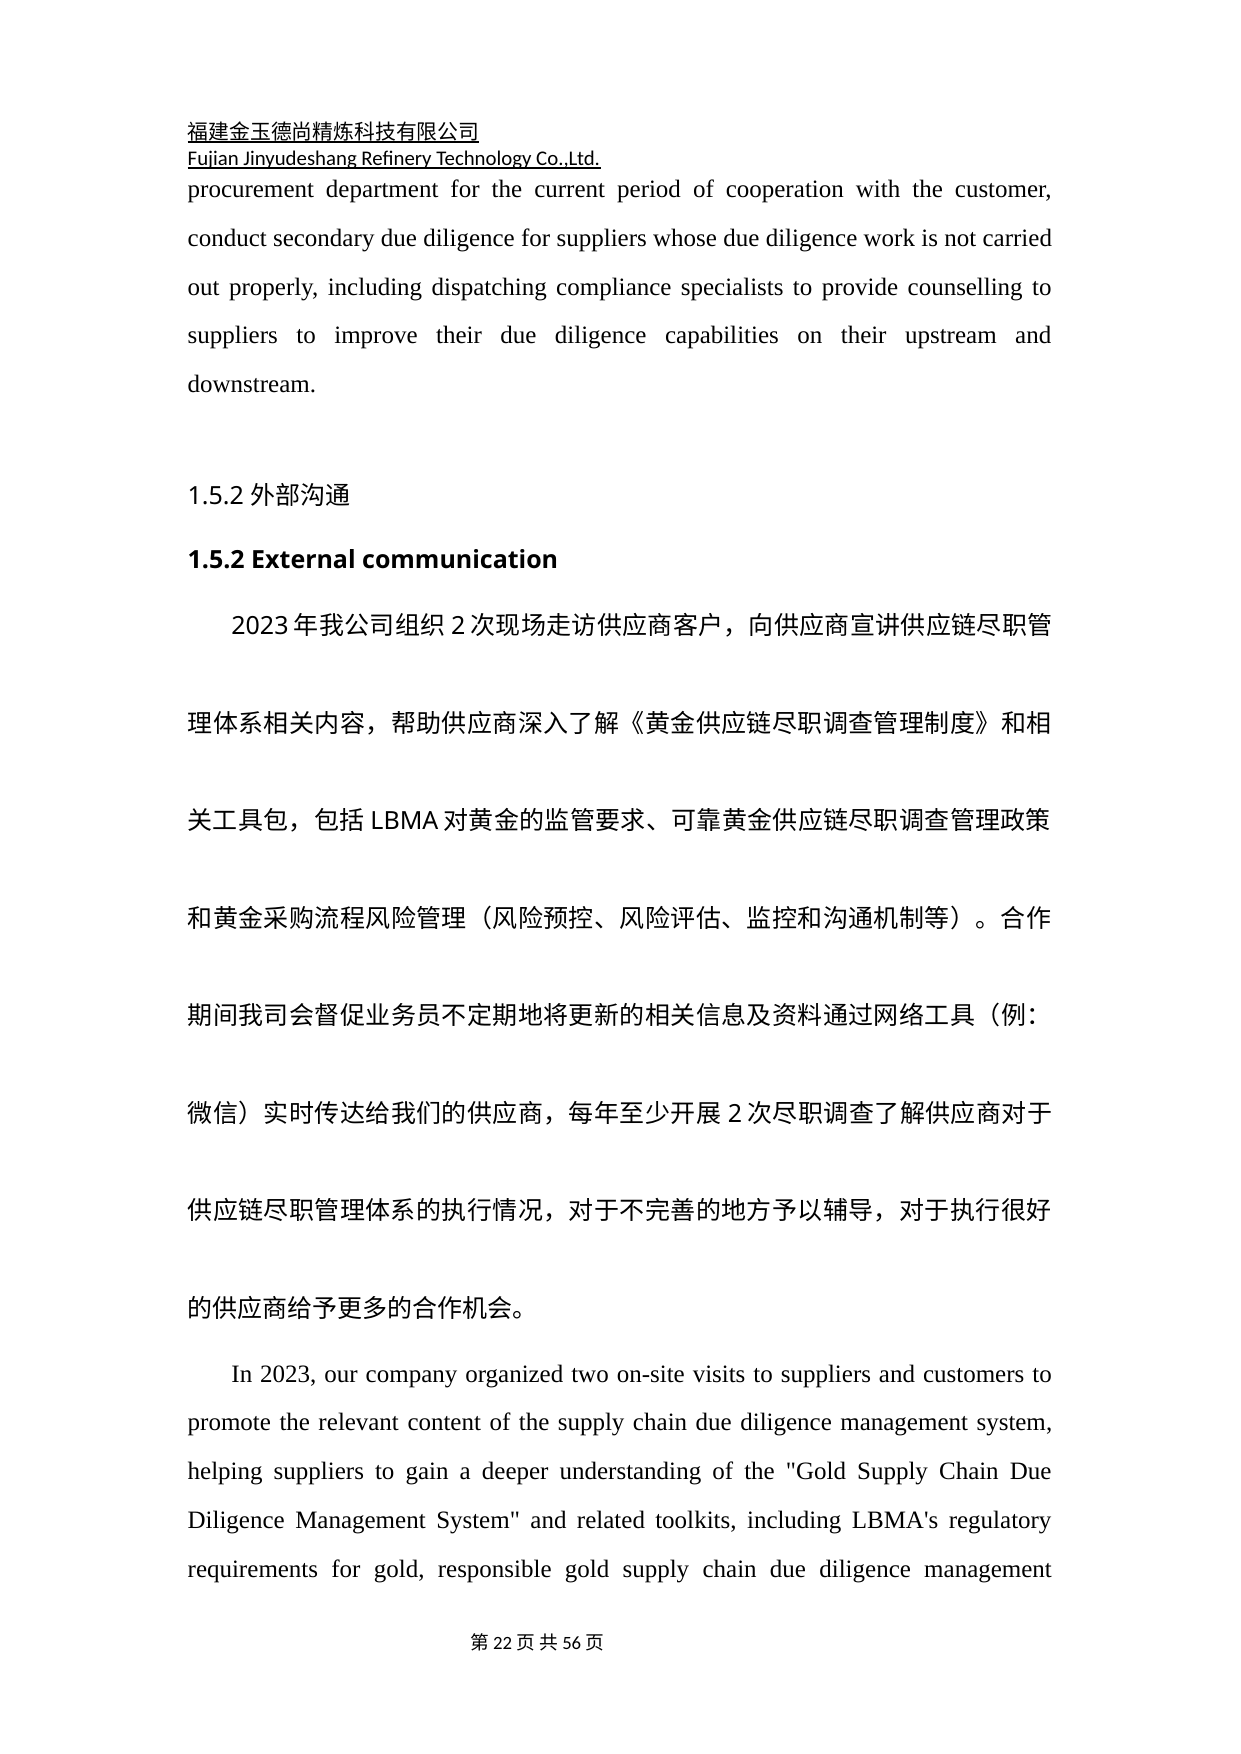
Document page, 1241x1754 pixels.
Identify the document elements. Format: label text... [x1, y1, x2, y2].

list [187, 1357, 1053, 1584]
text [187, 172, 1053, 400]
text 1.5.2 外部沟通 [187, 461, 1053, 526]
text 2023年我公司组织2次现场走访供应商客户，向供应商宣讲供应链尽职管理体系相关内容，帮助供应商深入了解《黄金供应链尽职调查管理制度》和相关工具包，包括LBMA对黄金的监管要求、可靠黄金供应链尽职调查管理政策和黄金采购流程风险管理（风险预控、风险评估、监控和沟通机制等）。合作期间我司会督促业务员不定期地将更新的相关信息及资料通过网络工具（例：微信）实时传达给我们的供应商，每年至少开展2次尽职调查了解供应商对于供应链尽职管理体系的执行情况，对于不完善的地方予以辅导，对于执行很好的供应商给予更多的合作机会。 [187, 591, 1053, 1339]
text 1.5.2 External communication [187, 526, 1053, 591]
